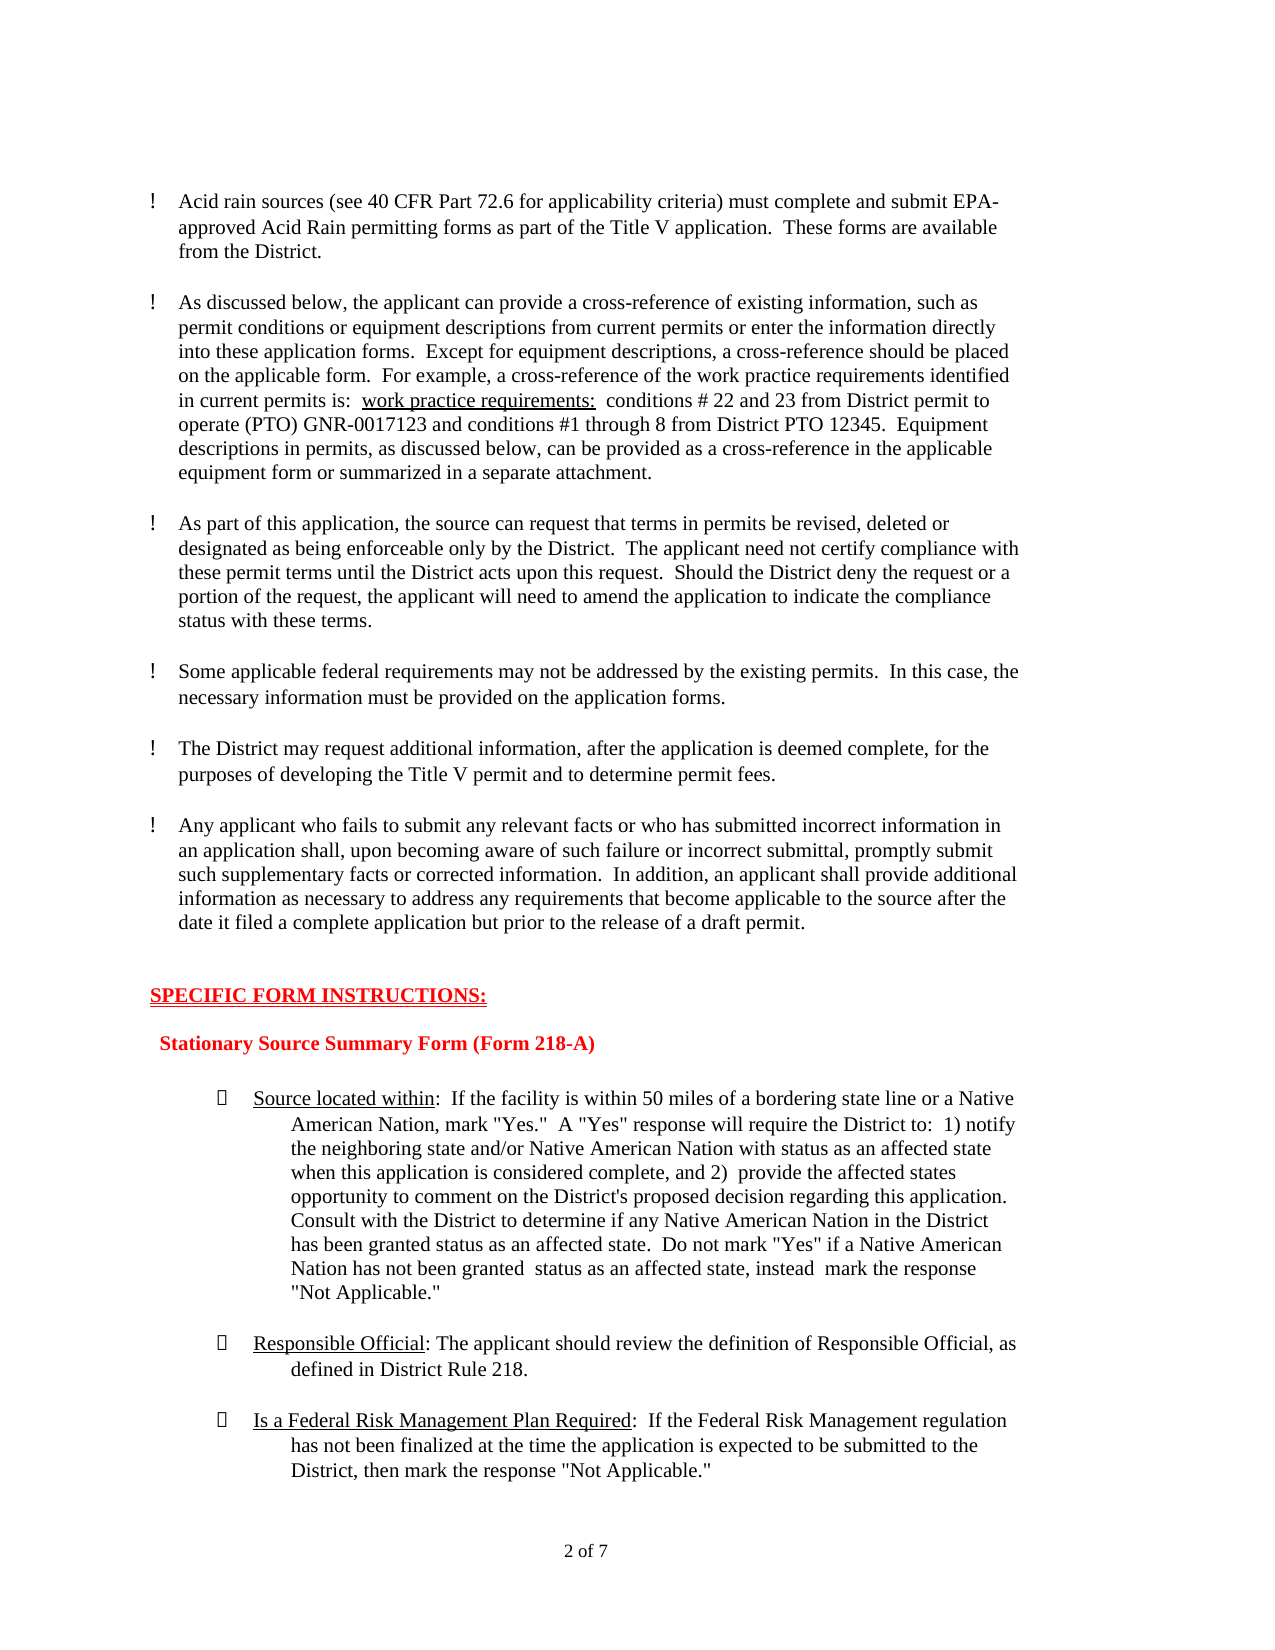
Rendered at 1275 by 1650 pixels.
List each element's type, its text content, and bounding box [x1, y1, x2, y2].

text  Is a Federal Risk Management Plan Required: If the Federal Risk Management regulation has not been finalized at the time the application is expected to be submitted to the District, then mark the response "Not Applicable." [150, 1405, 1021, 1482]
text Stationary Source Summary Form (Form 218-A) [150, 1031, 1021, 1055]
text ! As discussed below, the applicant can provide a cross-reference of existing information, such as permit conditions or equipment descriptions from current permits or enter the information directly into these application forms. Except for equipment descriptions, a cross-reference should be placed on the applicable form. For example, a cross-reference of the work practice requirements identified in current permits is: work practice requirements: conditions # 22 and 23 from District permit to operate (PTO) GNR-0017123 and conditions #1 through 8 from District PTO 12345. Equipment descriptions in permits, as discussed below, can be provided as a cross-reference in the applicable equipment form or summarized in a separate attachment. [150, 287, 1021, 484]
text SPECIFIC FORM INSTRUCTIONS: [150, 982, 1021, 1007]
text ! Any applicant who fails to submit any relevant facts or who has submitted incorrect information in an application shall, upon becoming aware of such failure or incorrect submittal, promptly submit such supplementary facts or corrected information. In addition, an applicant shall provide additional information as necessary to address any requirements that become applicable to the source after the date it filed a complete application but prior to the release of a draft permit. [150, 810, 1021, 934]
text ! As part of this application, the source can request that terms in permits be revised, deleted or designated as being enforceable only by the District. The applicant need not certify compliance with these permit terms until the District acts upon this request. Should the District deny the request or a portion of the request, the applicant will need to amend the application to indicate the compliance status with these terms. [150, 508, 1021, 632]
text  Responsible Official: The applicant should review the definition of Responsible Official, as defined in District Rule 218. [150, 1328, 1021, 1381]
text ! The District may request additional information, after the application is deemed complete, for the purposes of developing the Title V permit and to determine permit fees. [150, 733, 1021, 786]
text ! Acid rain sources (see 40 CFR Part 72.6 for applicability criteria) must complete and submit EPA-approved Acid Rain permitting forms as part of the Title V application. These forms are available from the District. [150, 186, 1021, 263]
text  Source located within: If the facility is within 50 miles of a bordering state line or a Native American Nation, mark "Yes." A "Yes" response will require the District to: 1) notify the neighboring state and/or Native American Nation with status as an affected state when this application is considered complete, and 2) provide the affected states opportunity to comment on the District's proposed decision regarding this application. Consult with the District to determine if any Native American Nation in the District has been granted status as an affected state. Do not mark "Yes" if a Native American Nation has not been granted status as an affected state, instead mark the response "Not Applicable." [150, 1083, 1021, 1304]
text ! Some applicable federal requirements may not be addressed by the existing permits. In this case, the necessary information must be provided on the application forms. [150, 657, 1021, 709]
